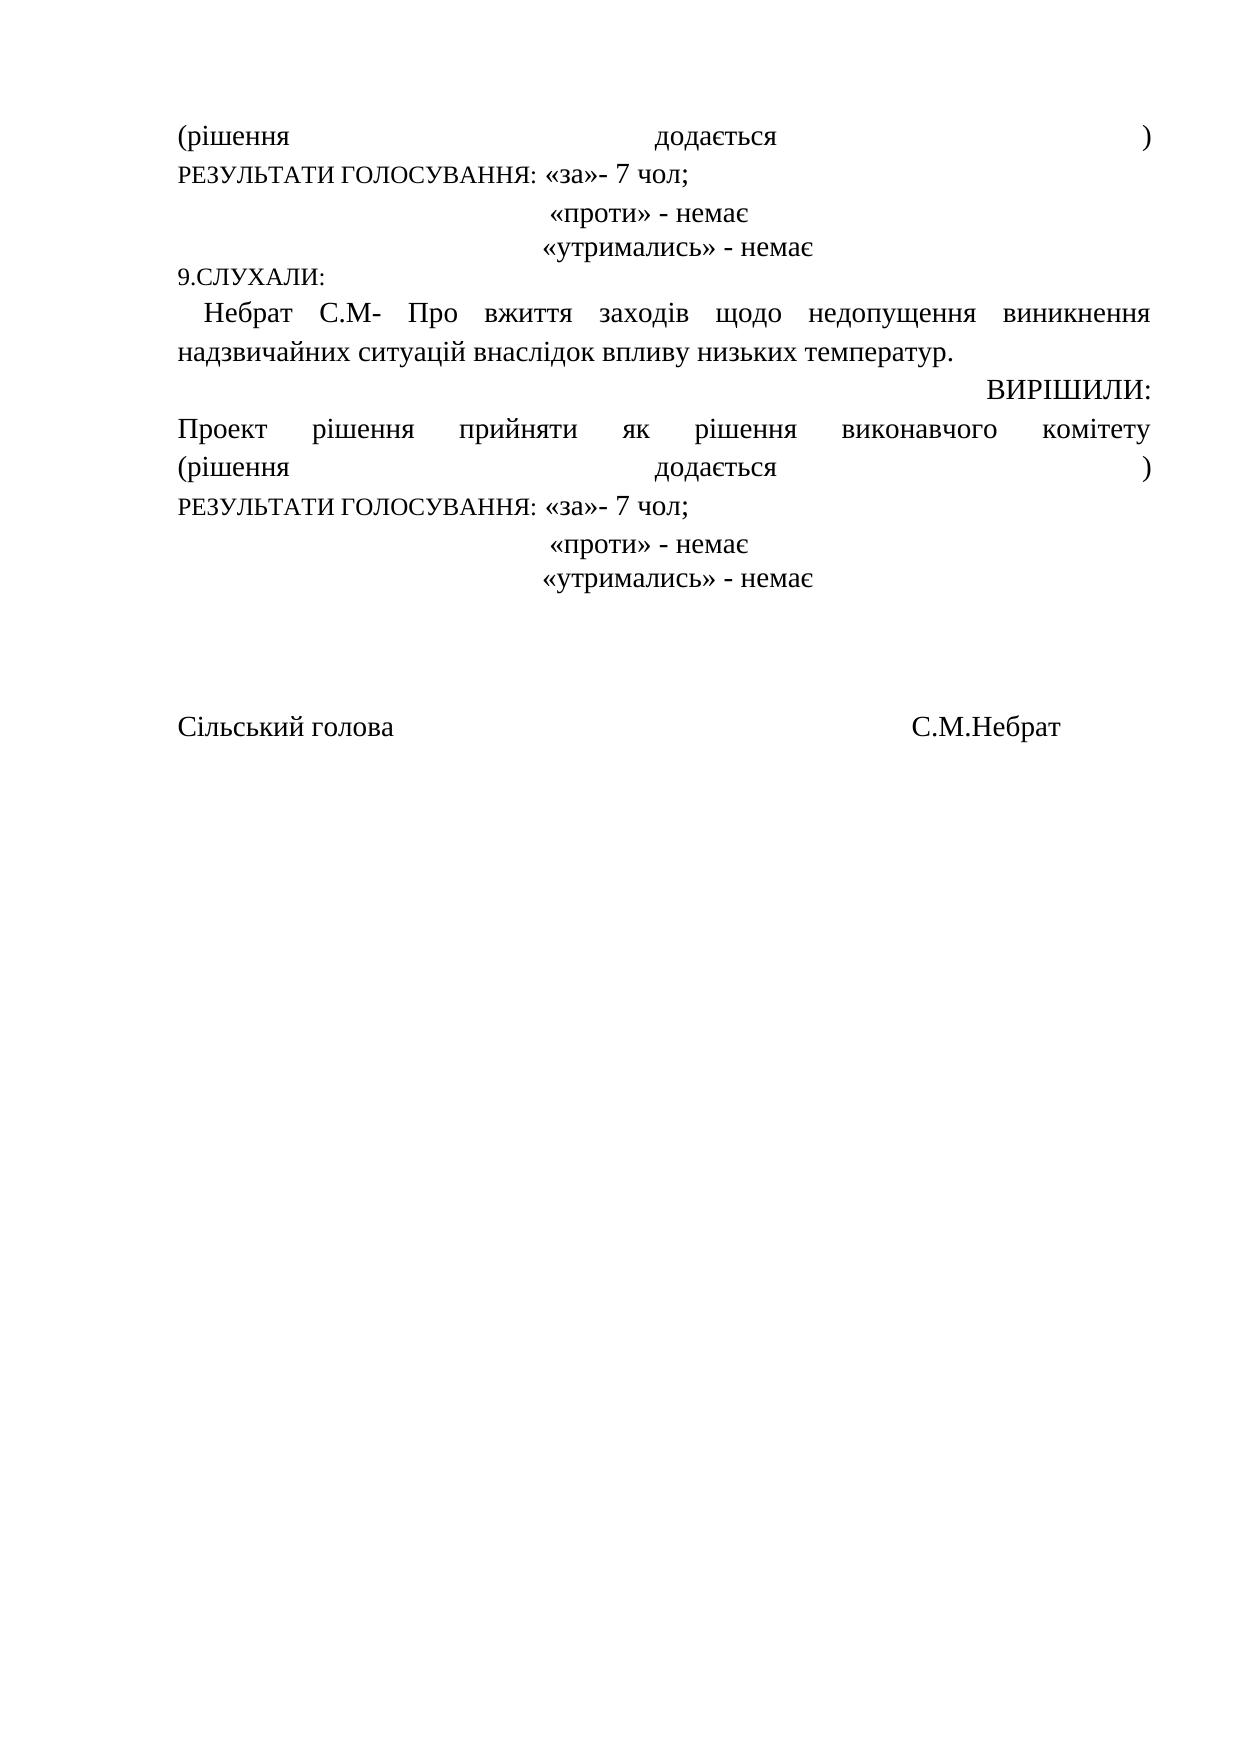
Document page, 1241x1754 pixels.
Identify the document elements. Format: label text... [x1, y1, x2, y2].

text «проти» - немає [177, 527, 1152, 560]
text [177, 118, 1152, 190]
text Сільський голова С.М.Небрат [177, 709, 1152, 742]
text «утримались» - немає [177, 229, 1152, 262]
text «утримались» - немає [177, 560, 1152, 594]
text ВИРІШИЛИ: Проект рішення прийняти як рішення виконавчого комітету (рішення додається ) РЕЗУЛЬТАТИ ГОЛОСУВАННЯ: «за»- 7 чол; [177, 372, 1152, 522]
text «проти» - немає [177, 195, 1152, 229]
text Небрат С.М- Про вжиття заходів щодо недопущення виникнення надзвичайних ситуацій внаслідок впливу низьких температур. [177, 295, 1152, 367]
text 9.СЛУХАЛИ: [177, 262, 1152, 291]
